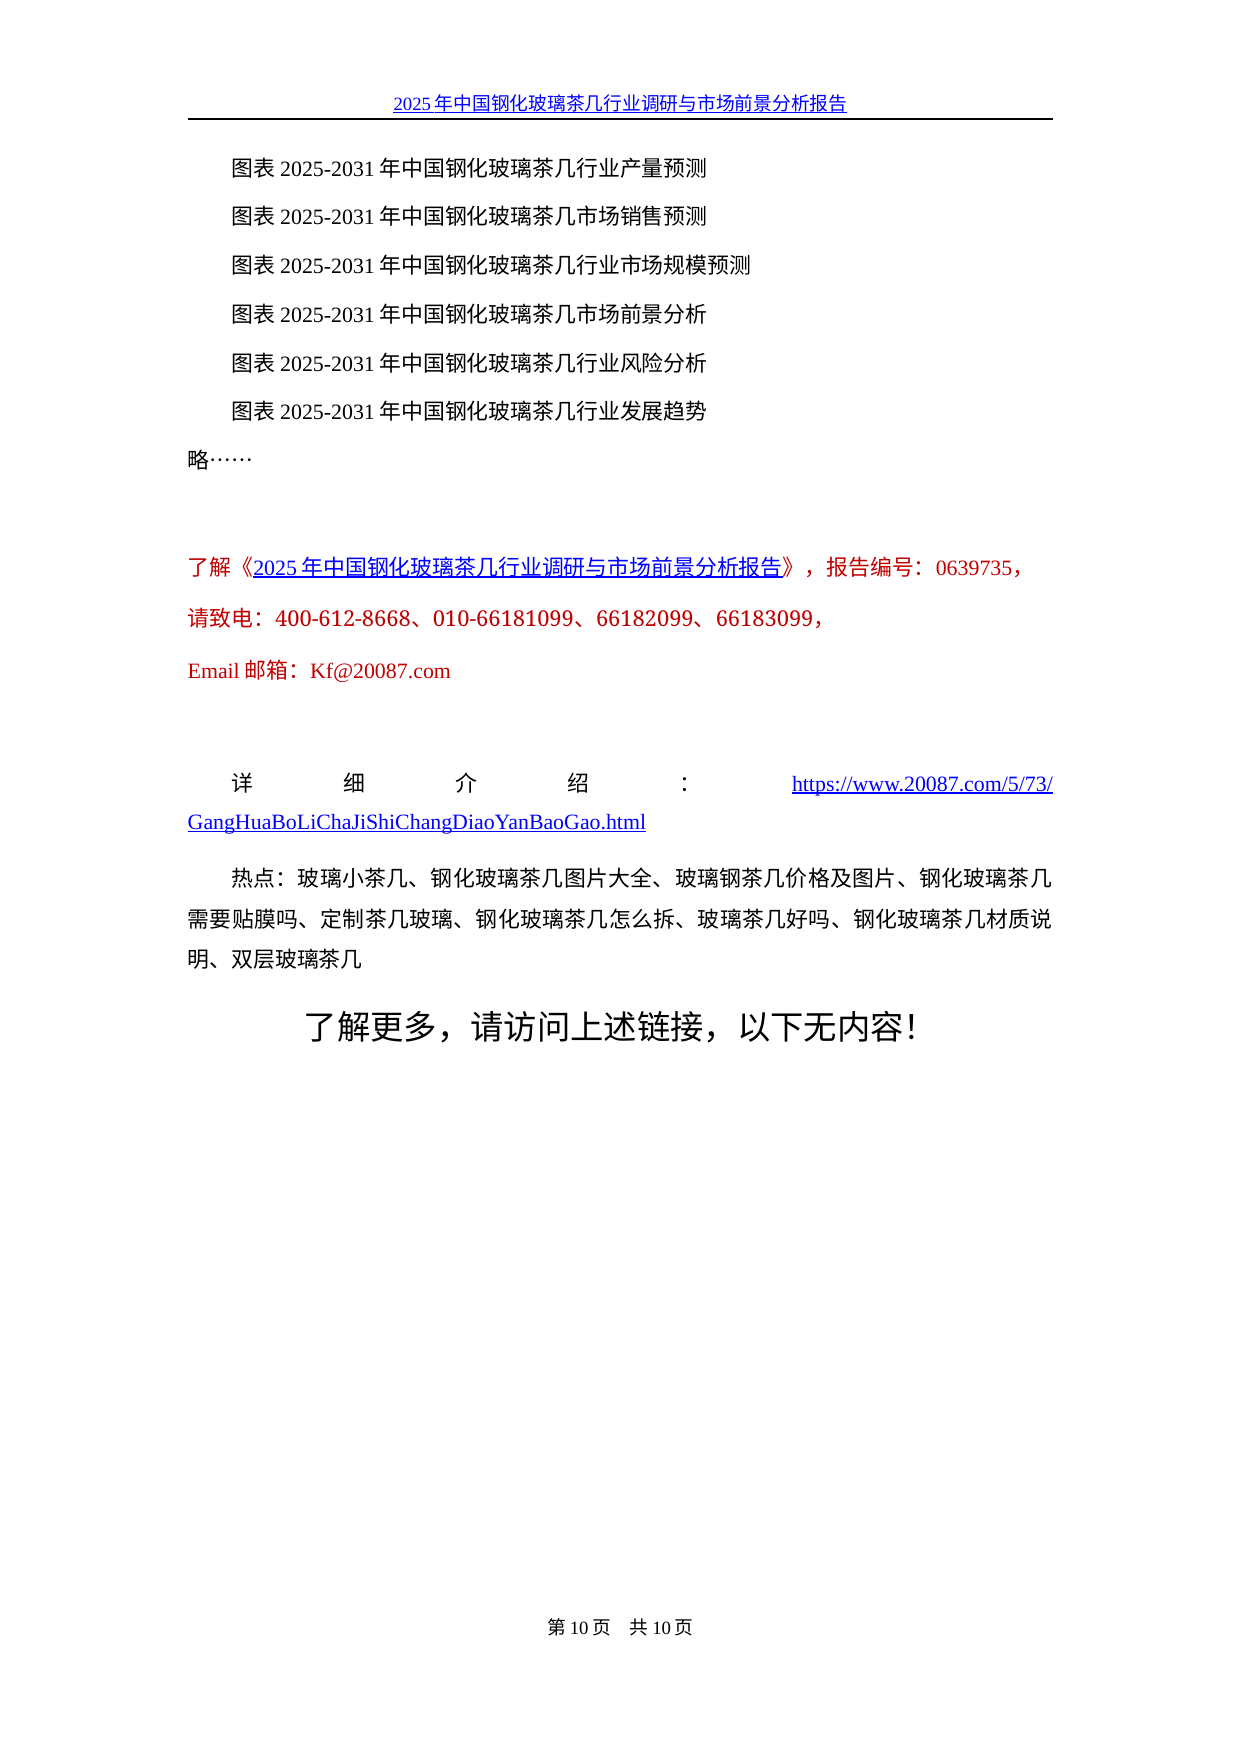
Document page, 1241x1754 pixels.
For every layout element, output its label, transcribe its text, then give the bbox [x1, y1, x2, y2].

text 请致电：400-612-8668、010-66181099、66182099、66183099， [187, 601, 1053, 633]
text 了解《2025年中国钢化玻璃茶几行业调研与市场前景分析报告》，报告编号：0639735， [187, 549, 1053, 582]
text 详细介绍：https://www.20087.com/5/73/GangHuaBoLiChaJiShiChangDiaoYanBaoGao.html [187, 765, 1053, 838]
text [187, 150, 1053, 475]
text 热点：玻璃小茶几、钢化玻璃茶几图片大全、玻璃钢茶几价格及图片、钢化玻璃茶几需要贴膜吗、定制茶几玻璃、钢化玻璃茶几怎么拆、玻璃茶几好吗、钢化玻璃茶几材质说明、双层玻璃茶几 [187, 861, 1053, 974]
text Email邮箱：Kf@20087.com [187, 652, 1053, 685]
title 了解更多，请访问上述链接，以下无内容！ [187, 992, 1053, 1057]
